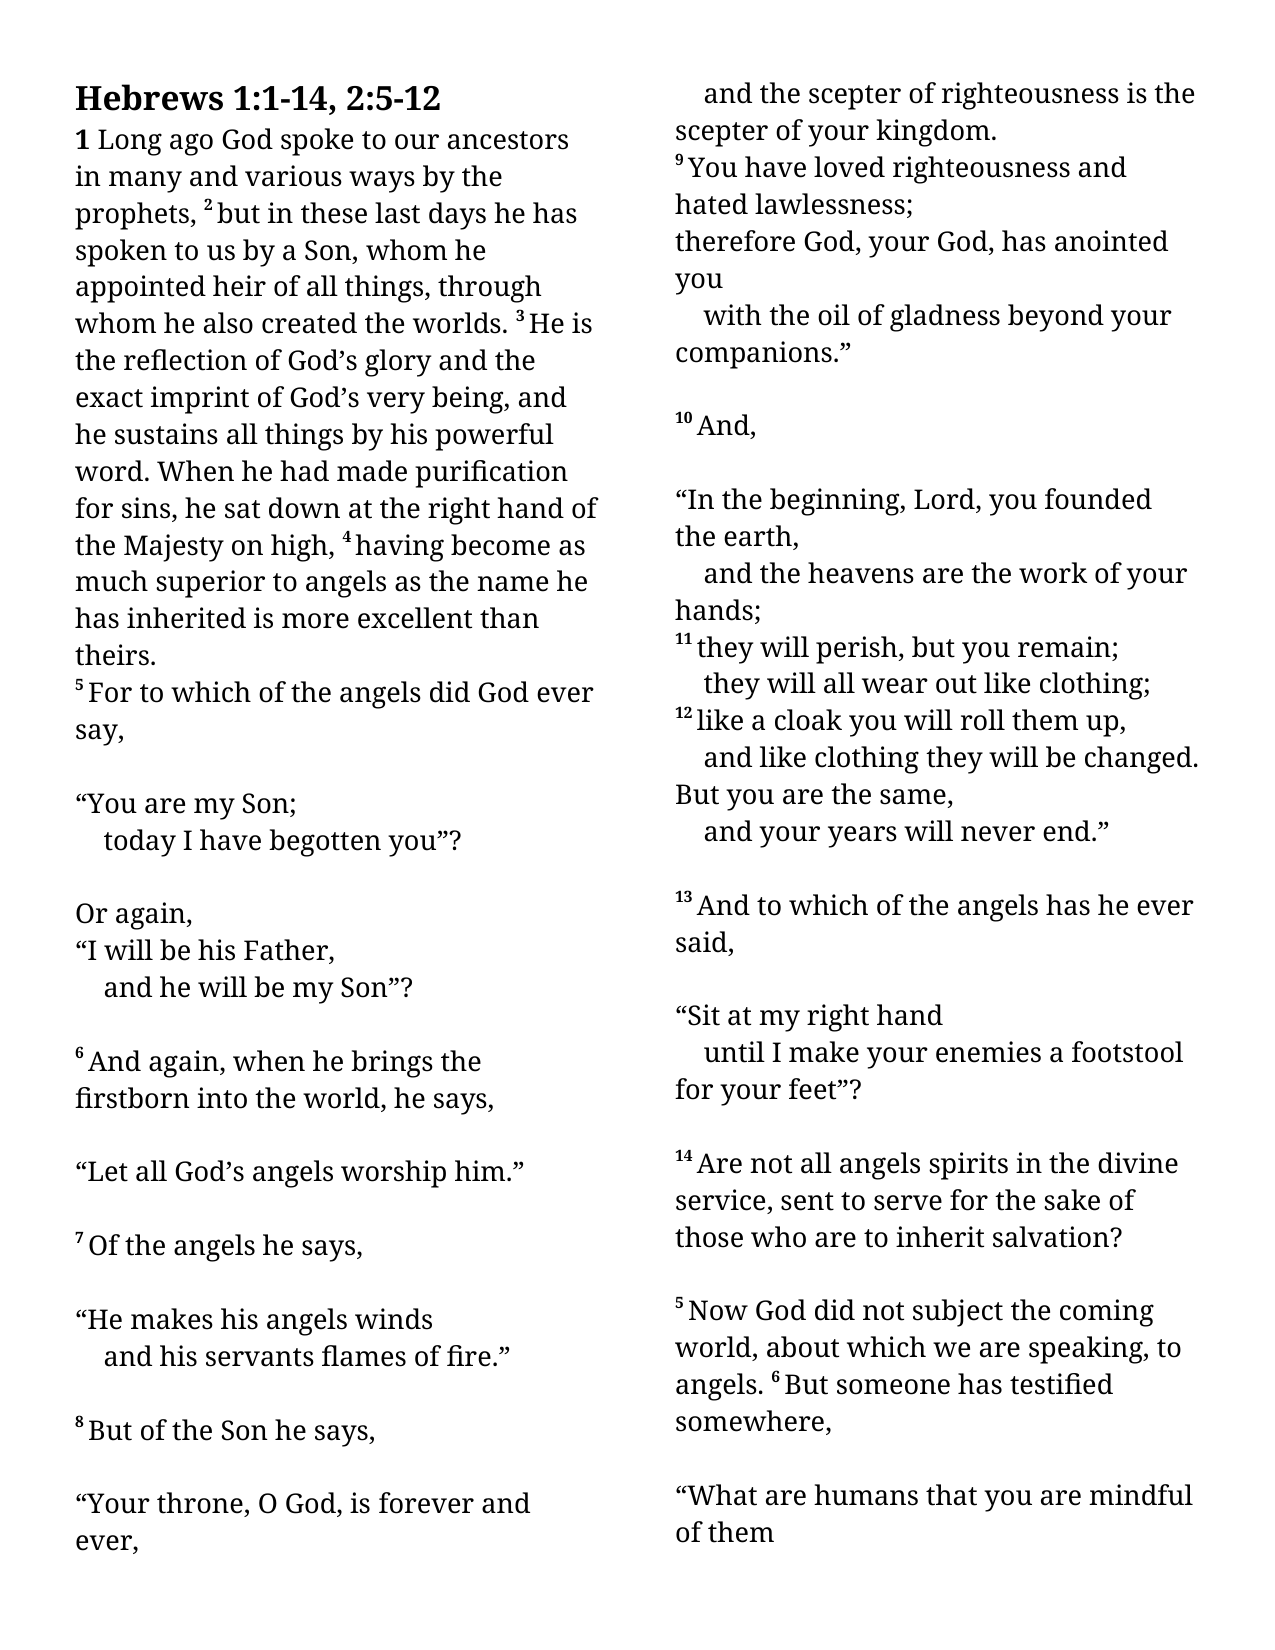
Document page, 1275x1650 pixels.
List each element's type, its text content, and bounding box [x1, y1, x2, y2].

text “You are my Son; today I have begotten you”? [75, 784, 600, 858]
text Hebrews 1:1-14, 2:5-12 [75, 75, 600, 120]
text “Let all God’s angels worship him.” [75, 1153, 600, 1190]
text 1 Long ago God spoke to our ancestors in many and various ways by the prophets, 2 but in these last days he has spoken to us by a Son, whom he appointed heir of all things, through whom he also created the worlds. 3 He is the reflection of God’s glory and the exact imprint of God’s very being, and he sustains all things by his powerful word. When he had made purification for sins, he sat down at the right hand of the Majesty on high, 4 having become as much superior to angels as the name he has inherited is more excellent than theirs. [75, 120, 600, 673]
text Or again, [75, 895, 600, 932]
text 6 And again, when he brings the firstborn into the world, he says, [75, 1042, 600, 1116]
text 13 And to which of the angels has he ever said, [675, 886, 1200, 960]
text “Your throne, O God, is forever and ever, and the scepter of righteousness is the scepter of your kingdom. 9 You have loved righteousness and hated lawlessness; therefore God, your God, has anointed you with the oil of gladness beyond your companions.” [75, 1485, 600, 1558]
text 14 Are not all angels spirits in the divine service, sent to serve for the sake of those who are to inherit salvation? [675, 1144, 1200, 1255]
text “I will be his Father, and he will be my Son”? [75, 932, 600, 1005]
text 8 But of the Son he says, [75, 1411, 600, 1448]
text 10 And, [675, 407, 1200, 444]
text “He makes his angels winds and his servants flames of fire.” [75, 1300, 600, 1374]
text “Your throne, O God, is forever and ever, and the scepter of righteousness is the scepter of your kingdom. 9 You have loved righteousness and hated lawlessness; therefore God, your God, has anointed you with the oil of gladness beyond your companions.” [675, 75, 1200, 370]
text “Sit at my right hand until I make your enemies a footstool for your feet”? [675, 997, 1200, 1107]
text “In the beginning, Lord, you founded the earth, and the heavens are the work of your hands; 11 they will perish, but you remain; they will all wear out like clothing; 12 like a cloak you will roll them up, and like clothing they will be changed. But you are the same, and your years will never end.” [675, 481, 1200, 849]
text 7 Of the angels he says, [75, 1227, 600, 1263]
text 5 Now God did not subject the coming world, about which we are speaking, to angels. 6 But someone has testified somewhere, [675, 1292, 1200, 1439]
text 5 For to which of the angels did God ever say, [75, 673, 600, 747]
